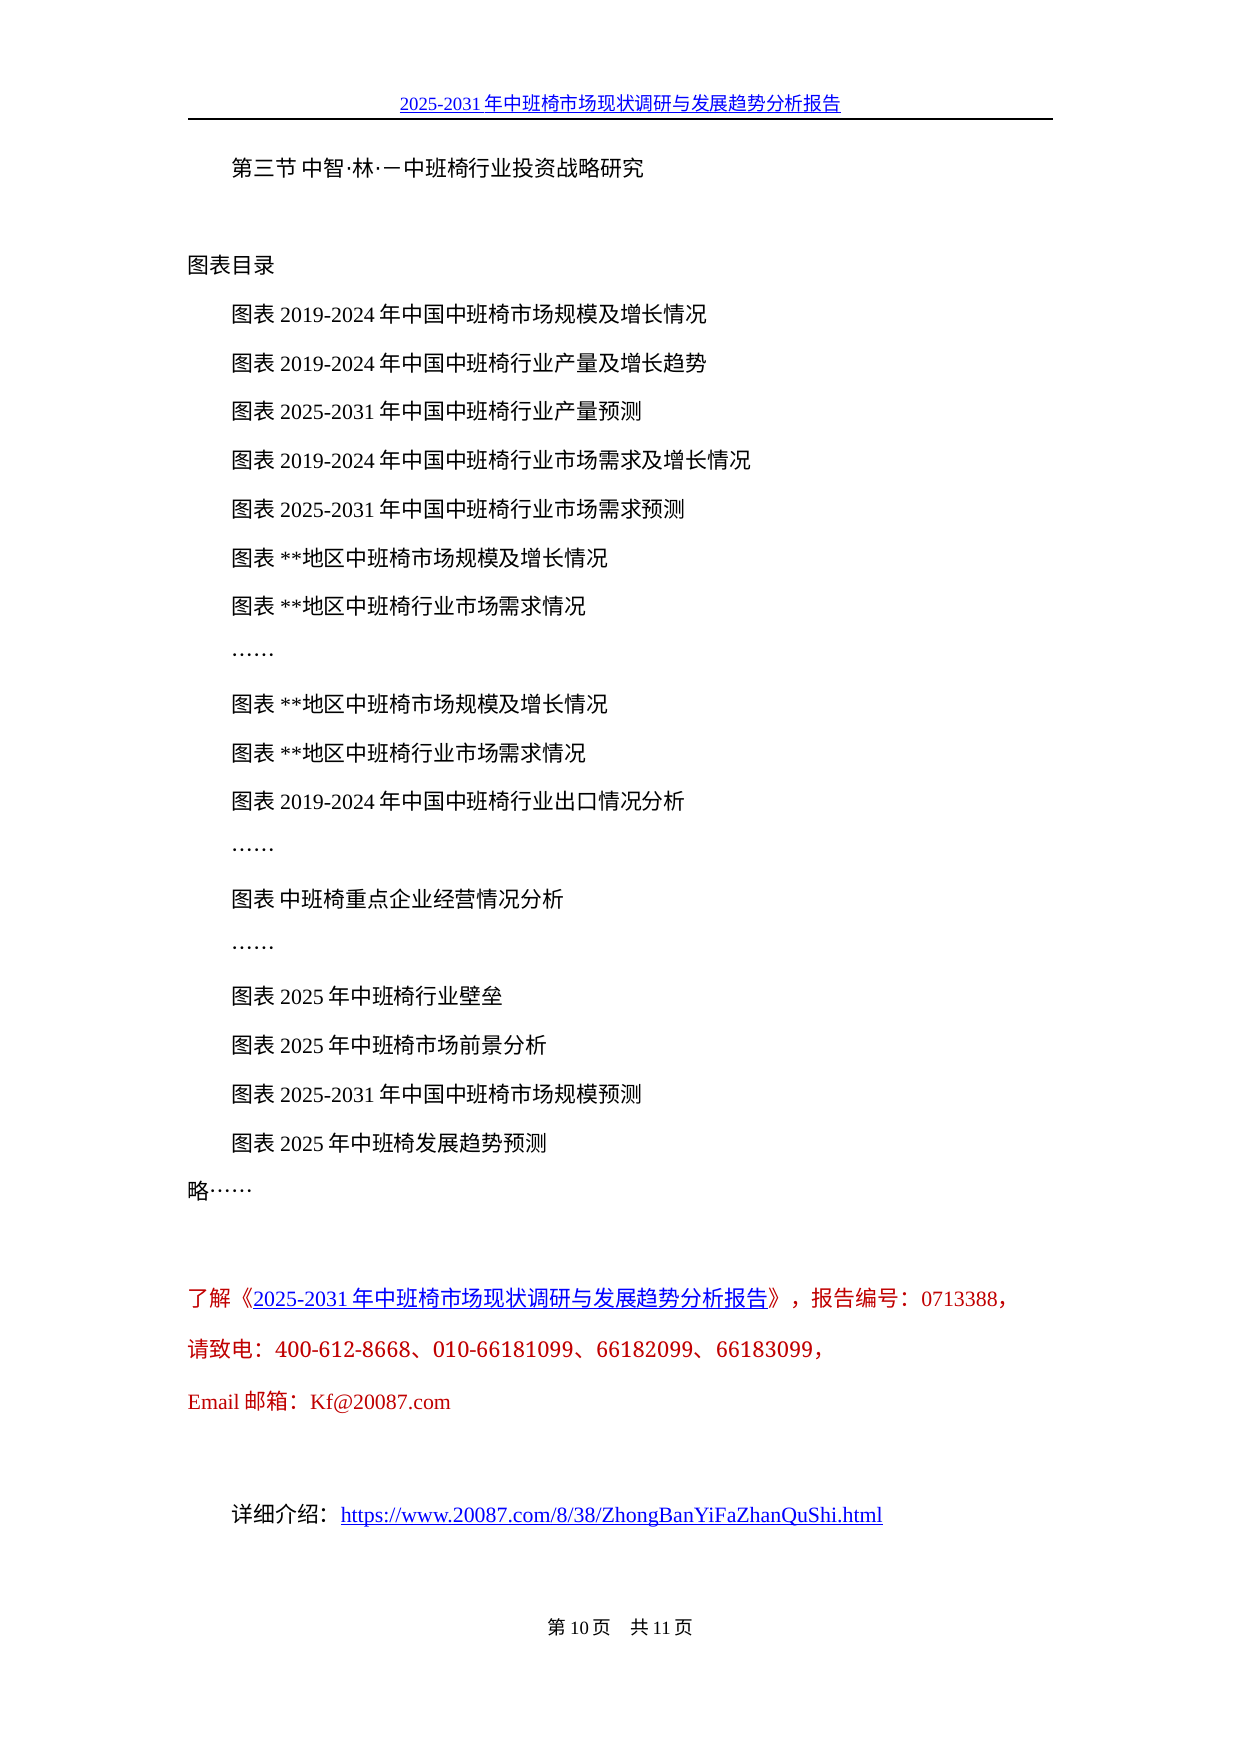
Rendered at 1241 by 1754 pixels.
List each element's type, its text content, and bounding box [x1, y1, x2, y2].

text Email邮箱：Kf@20087.com [187, 1383, 1053, 1416]
text 了解《2025-2031年中班椅市场现状调研与发展趋势分析报告》，报告编号：0713388， [187, 1280, 1053, 1313]
text 详细介绍：https://www.20087.com/8/38/ZhongBanYiFaZhanQuShi.html [187, 1496, 1053, 1529]
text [187, 150, 1053, 1206]
text 请致电：400-612-8668、010-66181099、66182099、66183099， [187, 1332, 1053, 1364]
